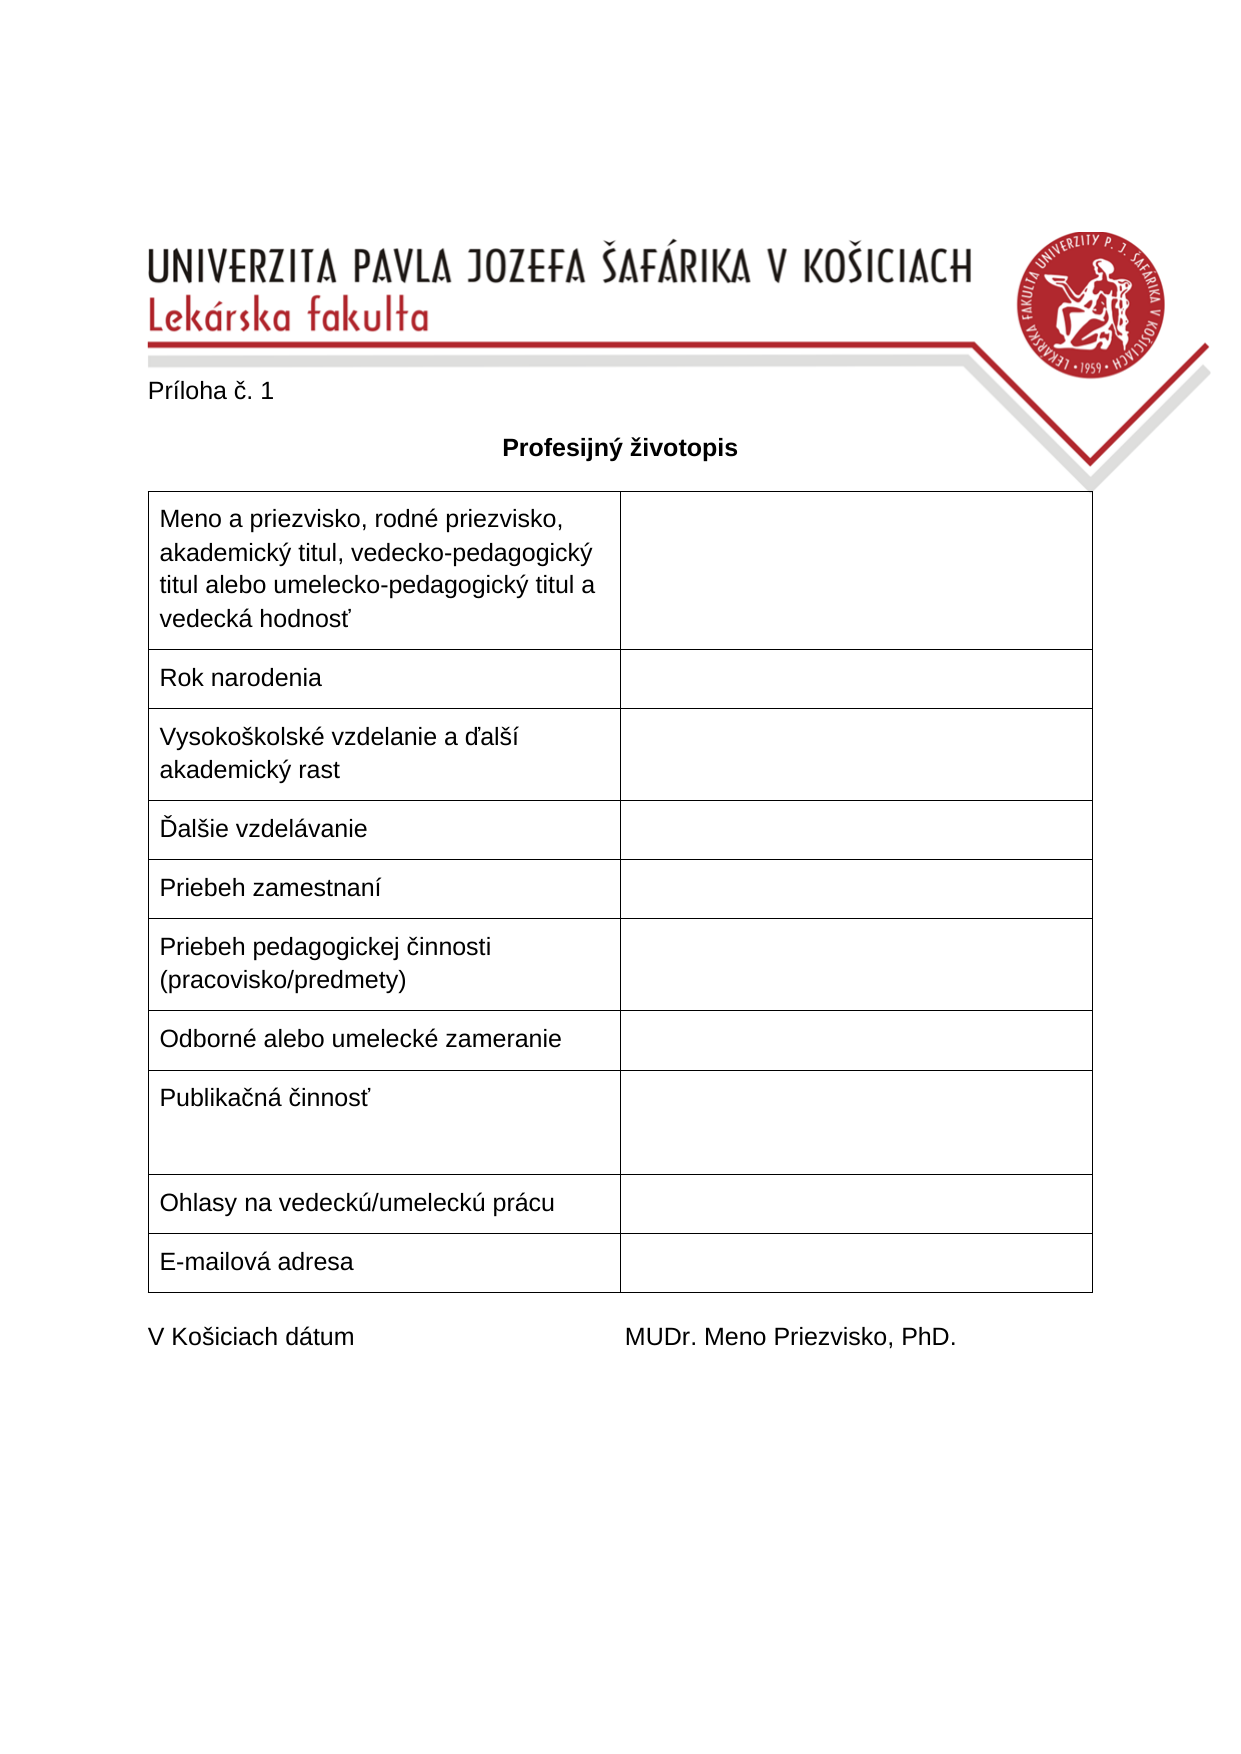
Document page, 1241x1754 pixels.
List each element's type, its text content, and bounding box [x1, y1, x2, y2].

table_cell Rok narodenia [149, 650, 620, 708]
table_header [621, 492, 1092, 649]
table_cell Priebeh zamestnaní [149, 860, 620, 918]
table_cell [621, 650, 1092, 708]
table_cell [621, 860, 1092, 918]
table_cell [621, 709, 1092, 800]
text Príloha č. 1 [148, 376, 1093, 405]
table_header Meno a priezvisko, rodné priezvisko, akademický titul, vedecko-pedagogický titul alebo umelecko-pedagogický titul a vedecká hodnosť [149, 492, 620, 649]
table_cell Priebeh pedagogickej činnosti (pracovisko/predmety) [149, 919, 620, 1010]
text Profesijný životopis [148, 433, 1093, 462]
table_cell E-mailová adresa [149, 1234, 620, 1292]
picture [147, 232, 1211, 494]
table_cell Vysokoškolské vzdelanie a ďalší akademický rast [149, 709, 620, 800]
table_cell [621, 1011, 1092, 1069]
table_cell [621, 1071, 1092, 1174]
table_cell Odborné alebo umelecké zameranie [149, 1011, 620, 1069]
table_cell Ďalšie vzdelávanie [149, 801, 620, 859]
text V Košiciach dátum MUDr. Meno Priezvisko, PhD. [148, 1322, 1093, 1351]
table_cell Publikačná činnosť [149, 1071, 620, 1174]
table_cell [621, 919, 1092, 1010]
table_cell [621, 801, 1092, 859]
table_cell [621, 1175, 1092, 1233]
table_cell Ohlasy na vedeckú/umeleckú prácu [149, 1175, 620, 1233]
table_cell [621, 1234, 1092, 1292]
